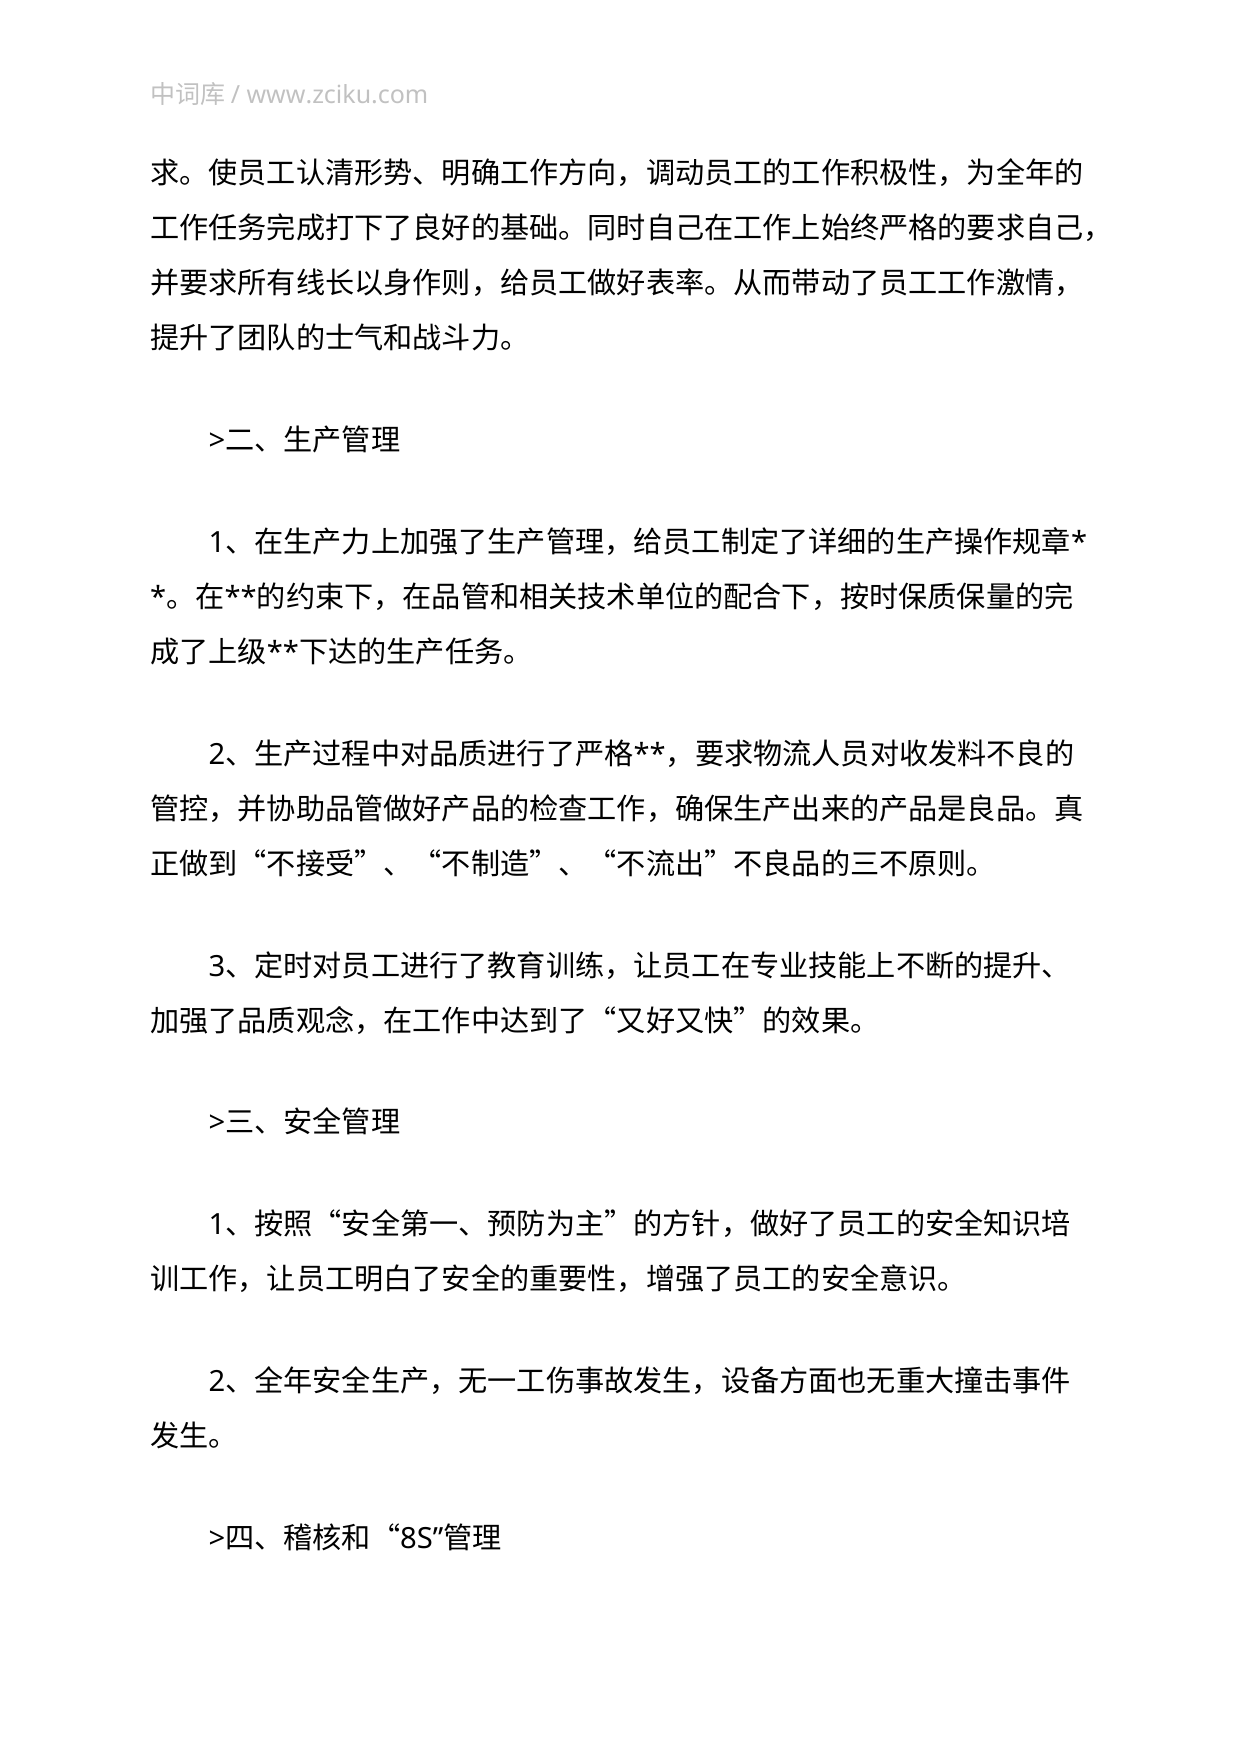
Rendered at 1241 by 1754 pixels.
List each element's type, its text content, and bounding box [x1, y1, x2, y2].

text 2、全年安全生产，无一工伤事故发生，设备方面也无重大撞击事件发生。 [150, 1358, 1090, 1455]
text >四、稽核和“8S”管理 [150, 1514, 1090, 1557]
text >二、生产管理 [150, 416, 1090, 459]
text 3、定时对员工进行了教育训练，让员工在专业技能上不断的提升、加强了品质观念，在工作中达到了“又好又快”的效果。 [150, 942, 1090, 1039]
text 1、按照“安全第一、预防为主”的方针，做好了员工的安全知识培训工作，让员工明白了安全的重要性，增强了员工的安全意识。 [150, 1201, 1090, 1298]
text 2、生产过程中对品质进行了严格**，要求物流人员对收发料不良的管控，并协助品管做好产品的检查工作，确保生产出来的产品是良品。真正做到“不接受”、“不制造”、“不流出”不良品的三不原则。 [150, 730, 1090, 883]
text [150, 150, 1090, 357]
text >三、安全管理 [150, 1099, 1090, 1141]
text 1、在生产力上加强了生产管理，给员工制定了详细的生产操作规章**。在**的约束下，在品管和相关技术单位的配合下，按时保质保量的完成了上级**下达的生产任务。 [150, 518, 1090, 671]
